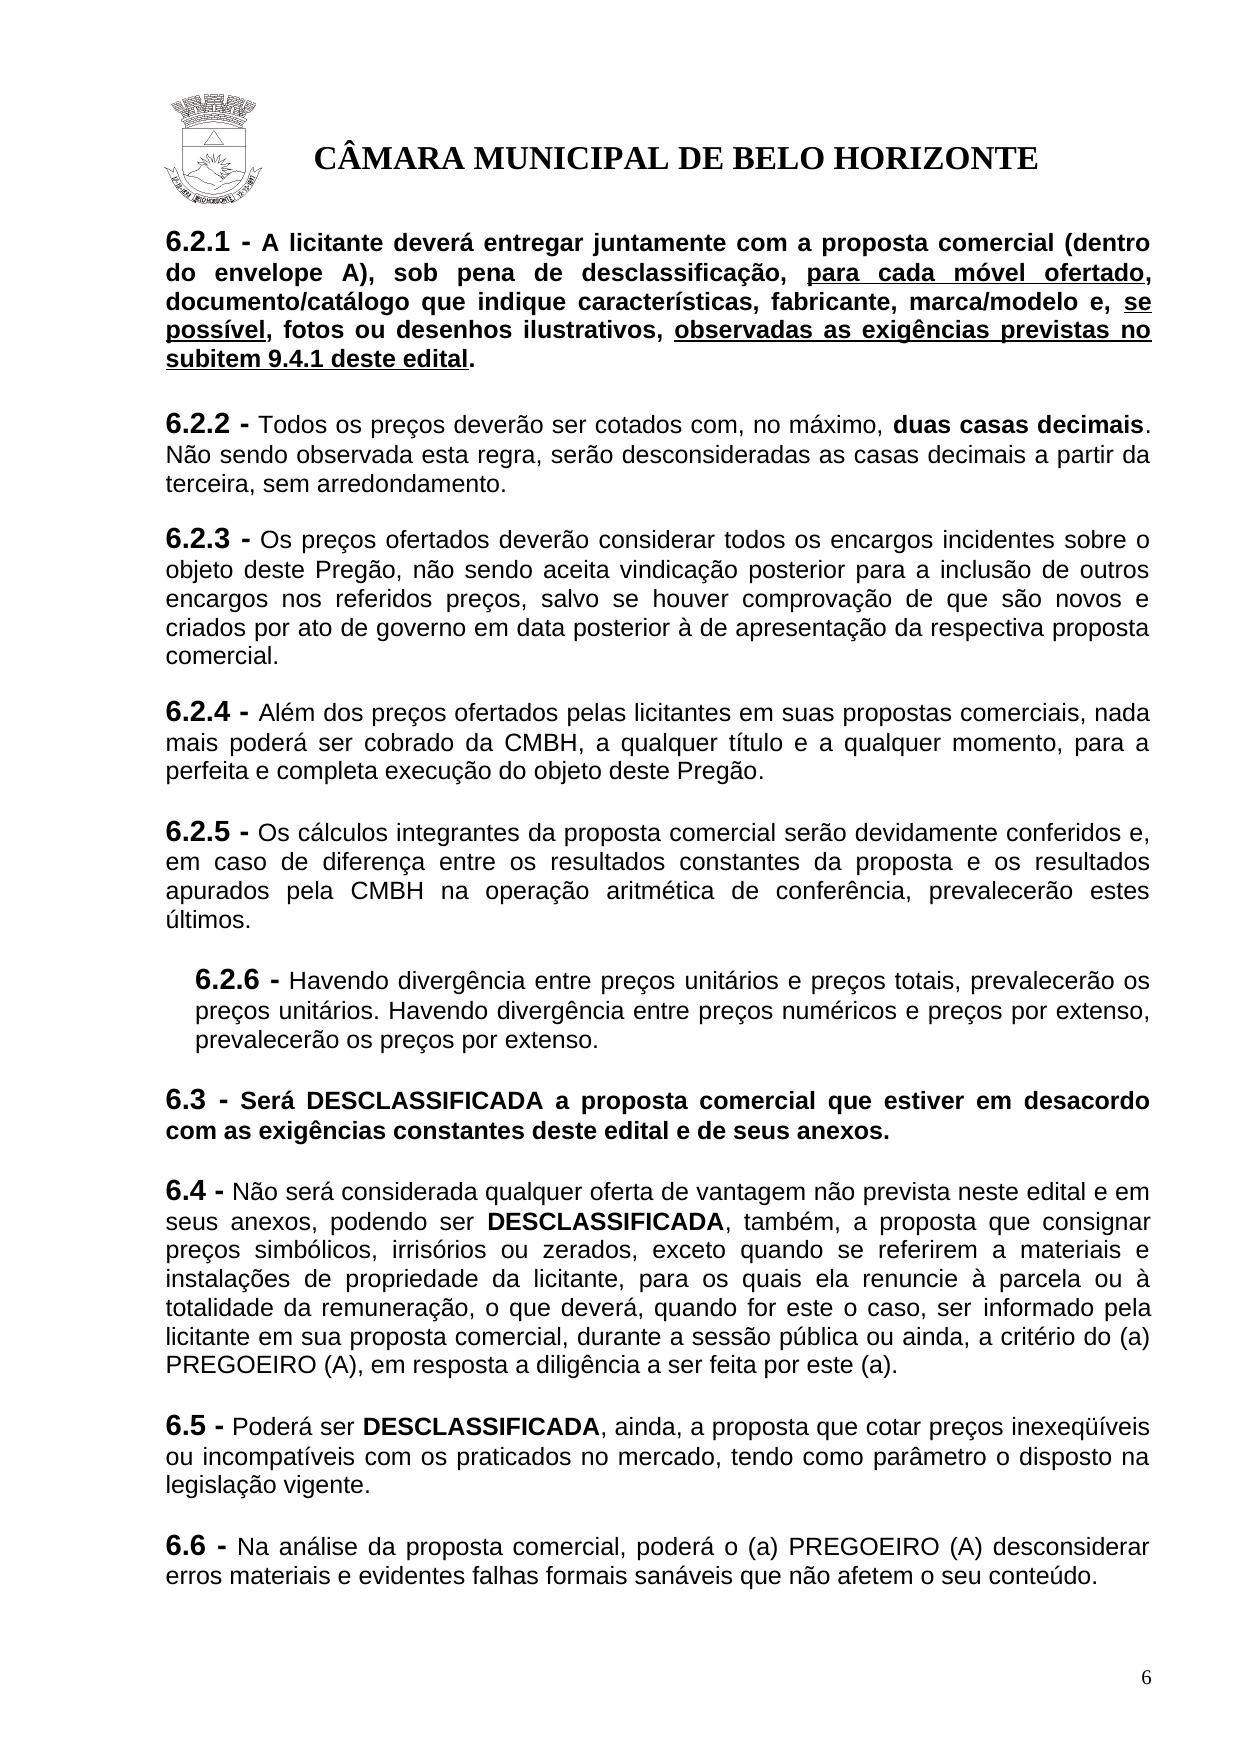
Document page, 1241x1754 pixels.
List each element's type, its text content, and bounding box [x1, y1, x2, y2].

text 6.2.3 - Os preços ofertados deverão considerar todos os encargos incidentes sobre o objeto deste Pregão, não sendo aceita vindicação posterior para a inclusão de outros encargos nos referidos preços, salvo se houver comprovação de que são novos e criados por ato de governo em data posterior à de apresentação da respectiva proposta comercial. [165, 522, 1152, 670]
text 6.2.4 - Além dos preços ofertados pelas licitantes em suas propostas comerciais, nada mais poderá ser cobrado da CMBH, a qualquer título e a qualquer momento, para a perfeita e completa execução do objeto deste Pregão. [165, 694, 1152, 785]
text 6.4 - Não será considerada qualquer oferta de vantagem não prevista neste edital e em seus anexos, podendo ser DESCLASSIFICADA, também, a proposta que consignar preços simbólicos, irrisórios ou zerados, exceto quando se referirem a materiais e instalações de propriedade da licitante, para os quais ela renuncie à parcela ou à totalidade da remuneração, o que deverá, quando for este o caso, ser informado pela licitante em sua proposta comercial, durante a sessão pública ou ainda, a critério do (a) PREGOEIRO (A), em resposta a diligência a ser feita por este (a). [165, 1173, 1152, 1379]
text 6.2.2 - Todos os preços deverão ser cotados com, no máximo, duas casas decimais. Não sendo observada esta regra, serão desconsideradas as casas decimais a partir da terceira, sem arredondamento. [165, 407, 1152, 498]
text 6.5 - Poderá ser DESCLASSIFICADA, ainda, a proposta que cotar preços inexeqüíveis ou incompatíveis com os praticados no mercado, tendo como parâmetro o disposto na legislação vigente. [165, 1408, 1152, 1499]
text 6.6 - Na análise da proposta comercial, poderá o (a) PREGOEIRO (A) desconsiderar erros materiais e evidentes falhas formais sanáveis que não afetem o seu conteúdo. [165, 1528, 1152, 1590]
text 6.2.6 - Havendo divergência entre preços unitários e preços totais, prevalecerão os preços unitários. Havendo divergência entre preços numéricos e preços por extenso, prevalecerão os preços por extenso. [195, 962, 1152, 1053]
text 6.2.5 - Os cálculos integrantes da proposta comercial serão devidamente conferidos e, em caso de diferença entre os resultados constantes da proposta e os resultados apurados pela CMBH na operação aritmética de conferência, prevalecerão estes últimos. [165, 814, 1152, 934]
text 6.3 - Será DESCLASSIFICADA a proposta comercial que estiver em desacordo com as exigências constantes deste edital e de seus anexos. [165, 1082, 1152, 1144]
text 6.2.1 - A licitante deverá entregar juntamente com a proposta comercial (dentro do envelope A), sob pena de desclassificação, para cada móvel ofertado, documento/catálogo que indique características, fabricante, marca/modelo e, se possível, fotos ou desenhos ilustrativos, observadas as exigências previstas no subitem 9.4.1 deste edital. [165, 224, 1152, 373]
